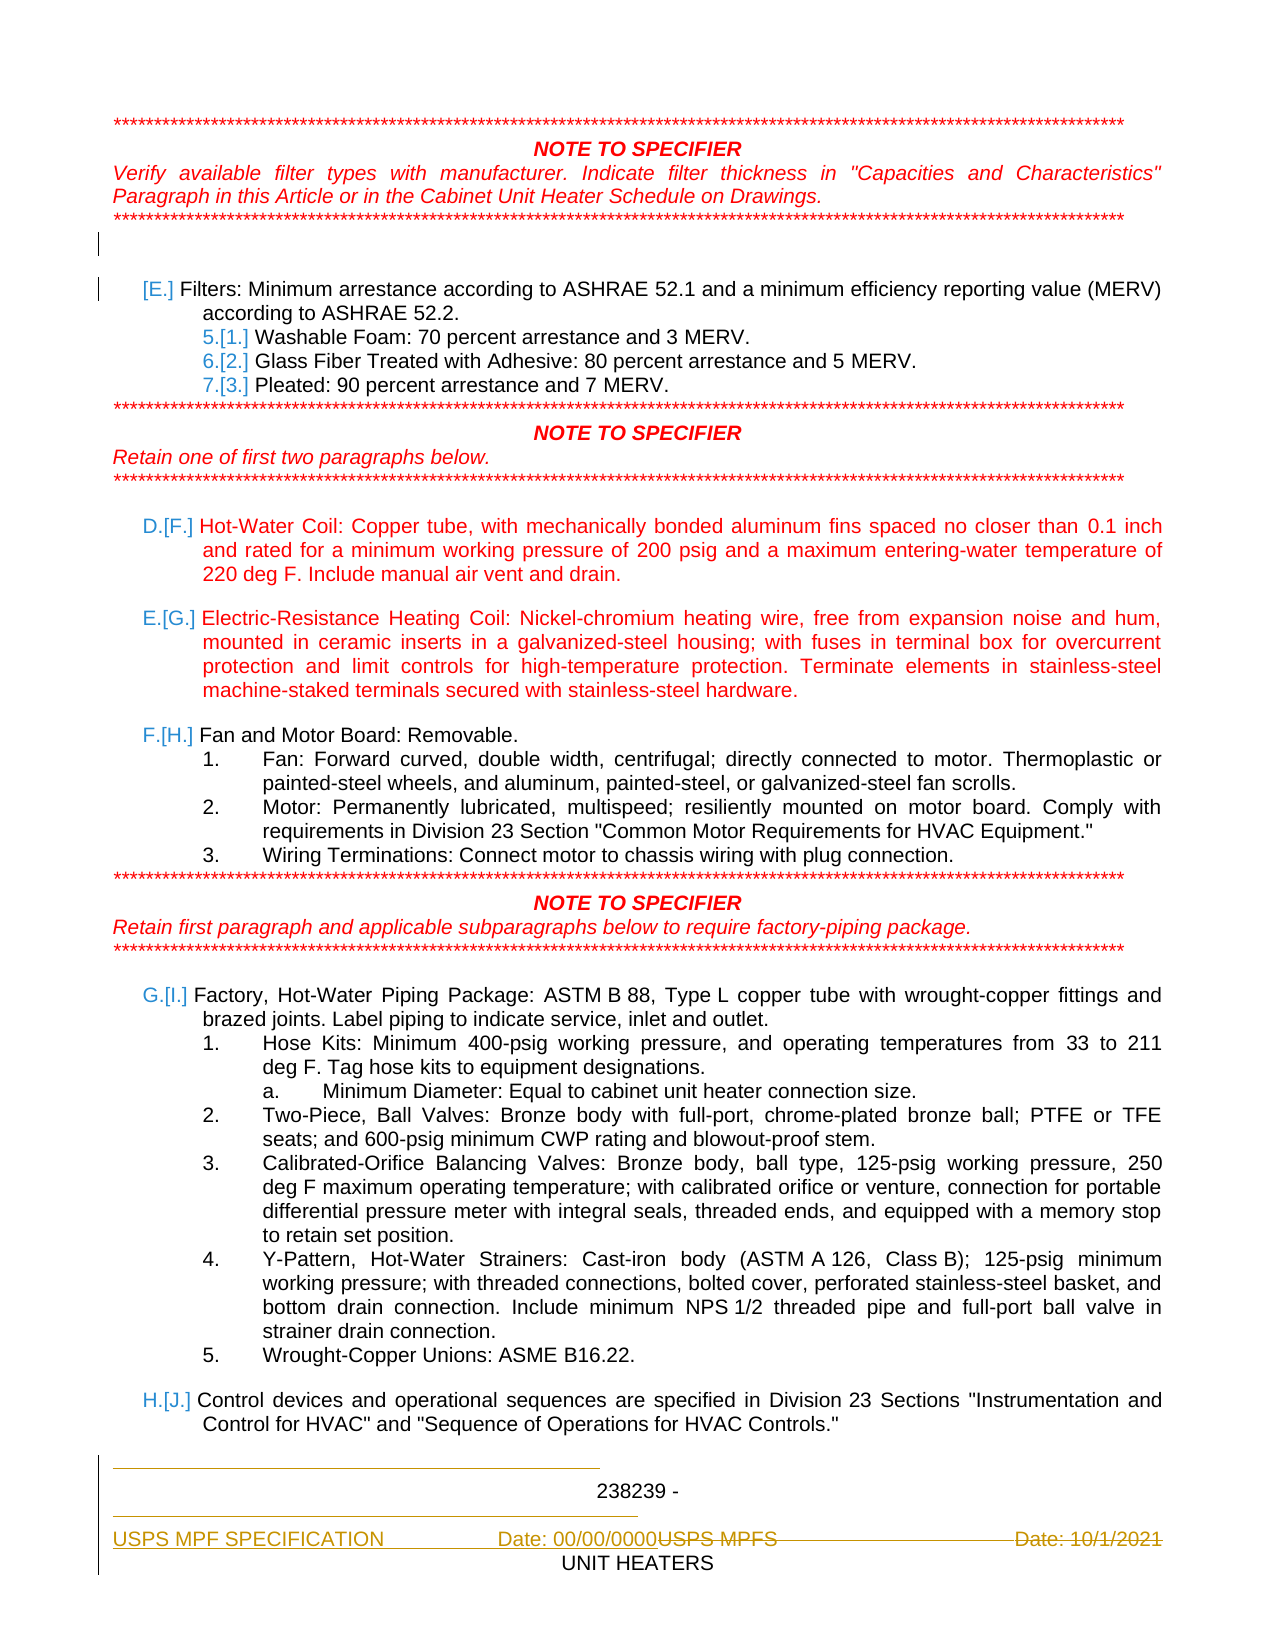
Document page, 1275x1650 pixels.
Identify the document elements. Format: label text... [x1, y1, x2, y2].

text Control devices and operational sequences are specified in Division 23 Sections "Instrumentation and Control for HVAC" and "Sequence of Operations for HVAC Controls." [142, 1387, 1162, 1435]
text ***************************************************************************************************************************** [112, 208, 1162, 232]
text Y-Pattern, Hot-Water Strainers: Cast-iron body (ASTM A 126, Class B); 125-psig minimum working pressure; with threaded connections, bolted cover, perforated stainless-steel basket, and bottom drain connection. Include minimum NPS 1/2 threaded pipe and full-port ball valve in strainer drain connection. [202, 1247, 1162, 1343]
text Filters: Minimum arrestance according to ASHRAE 52.1 and a minimum efficiency reporting value (MERV) according to ASHRAE 52.2. [142, 277, 1162, 325]
text Fan and Motor Board: Removable. [142, 723, 1162, 747]
text ***************************************************************************************************************************** [112, 938, 1162, 962]
text Wiring Terminations: Connect motor to chassis wiring with plug connection. [202, 843, 1162, 867]
text ***************************************************************************************************************************** [112, 397, 1162, 421]
text Motor: Permanently lubricated, multispeed; resiliently mounted on motor board. Comply with requirements in Division 23 Section "Common Motor Requirements for HVAC Equipment." [202, 795, 1162, 843]
text Hot-Water Coil: Copper tube, with mechanically bonded aluminum fins spaced no closer than 0.1 inch and rated for a minimum working pressure of 200 psig and a maximum entering-water temperature of 220 deg F. Include manual air vent and drain. [142, 513, 1162, 585]
text Electric-Resistance Heating Coil: Nickel-chromium heating wire, free from expansion noise and hum, mounted in ceramic inserts in a galvanized-steel housing; with fuses in terminal box for overcurrent protection and limit controls for high-temperature protection. Terminate elements in stainless-steel machine-staked terminals secured with stainless-steel hardware. [142, 606, 1162, 702]
text Glass Fiber Treated with Adhesive: 80 percent arrestance and 5 MERV. [202, 349, 1162, 373]
text Washable Foam: 70 percent arrestance and 3 MERV. [202, 325, 1162, 349]
text Calibrated-Orifice Balancing Valves: Bronze body, ball type, 125-psig working pressure, 250 deg F maximum operating temperature; with calibrated orifice or venture, connection for portable differential pressure meter with integral seals, threaded ends, and equipped with a memory stop to retain set position. [202, 1151, 1162, 1247]
text Retain first paragraph and applicable subparagraphs below to require factory-piping package. [112, 914, 1162, 938]
text ***************************************************************************************************************************** [112, 867, 1162, 891]
text Retain one of first two paragraphs below. [112, 445, 1162, 469]
text Wrought-Copper Unions: ASME B16.22. [202, 1343, 1162, 1367]
text NOTE TO SPECIFIER [112, 136, 1162, 160]
text Fan: Forward curved, double width, centrifugal; directly connected to motor. Thermoplastic or painted-steel wheels, and aluminum, painted-steel, or galvanized-steel fan scrolls. [202, 747, 1162, 795]
text Factory, Hot-Water Piping Package: ASTM B 88, Type L copper tube with wrought-copper fittings and brazed joints. Label piping to indicate service, inlet and outlet. [142, 983, 1162, 1031]
text Minimum Diameter: Equal to cabinet unit heater connection size. [262, 1079, 1162, 1103]
text NOTE TO SPECIFIER [112, 891, 1162, 914]
text NOTE TO SPECIFIER [112, 421, 1162, 445]
text Verify available filter types with manufacturer. Indicate filter thickness in "Capacities and Characteristics" Paragraph in this Article or in the Cabinet Unit Heater Schedule on Drawings. [112, 160, 1162, 208]
text ***************************************************************************************************************************** [112, 469, 1162, 493]
text ***************************************************************************************************************************** [112, 112, 1162, 136]
text Pleated: 90 percent arrestance and 7 MERV. [202, 373, 1162, 397]
text Two-Piece, Ball Valves: Bronze body with full-port, chrome-plated bronze ball; PTFE or TFE seats; and 600-psig minimum CWP rating and blowout-proof stem. [202, 1103, 1162, 1151]
text Hose Kits: Minimum 400-psig working pressure, and operating temperatures from 33 to 211 deg F. Tag hose kits to equipment designations. [202, 1031, 1162, 1079]
